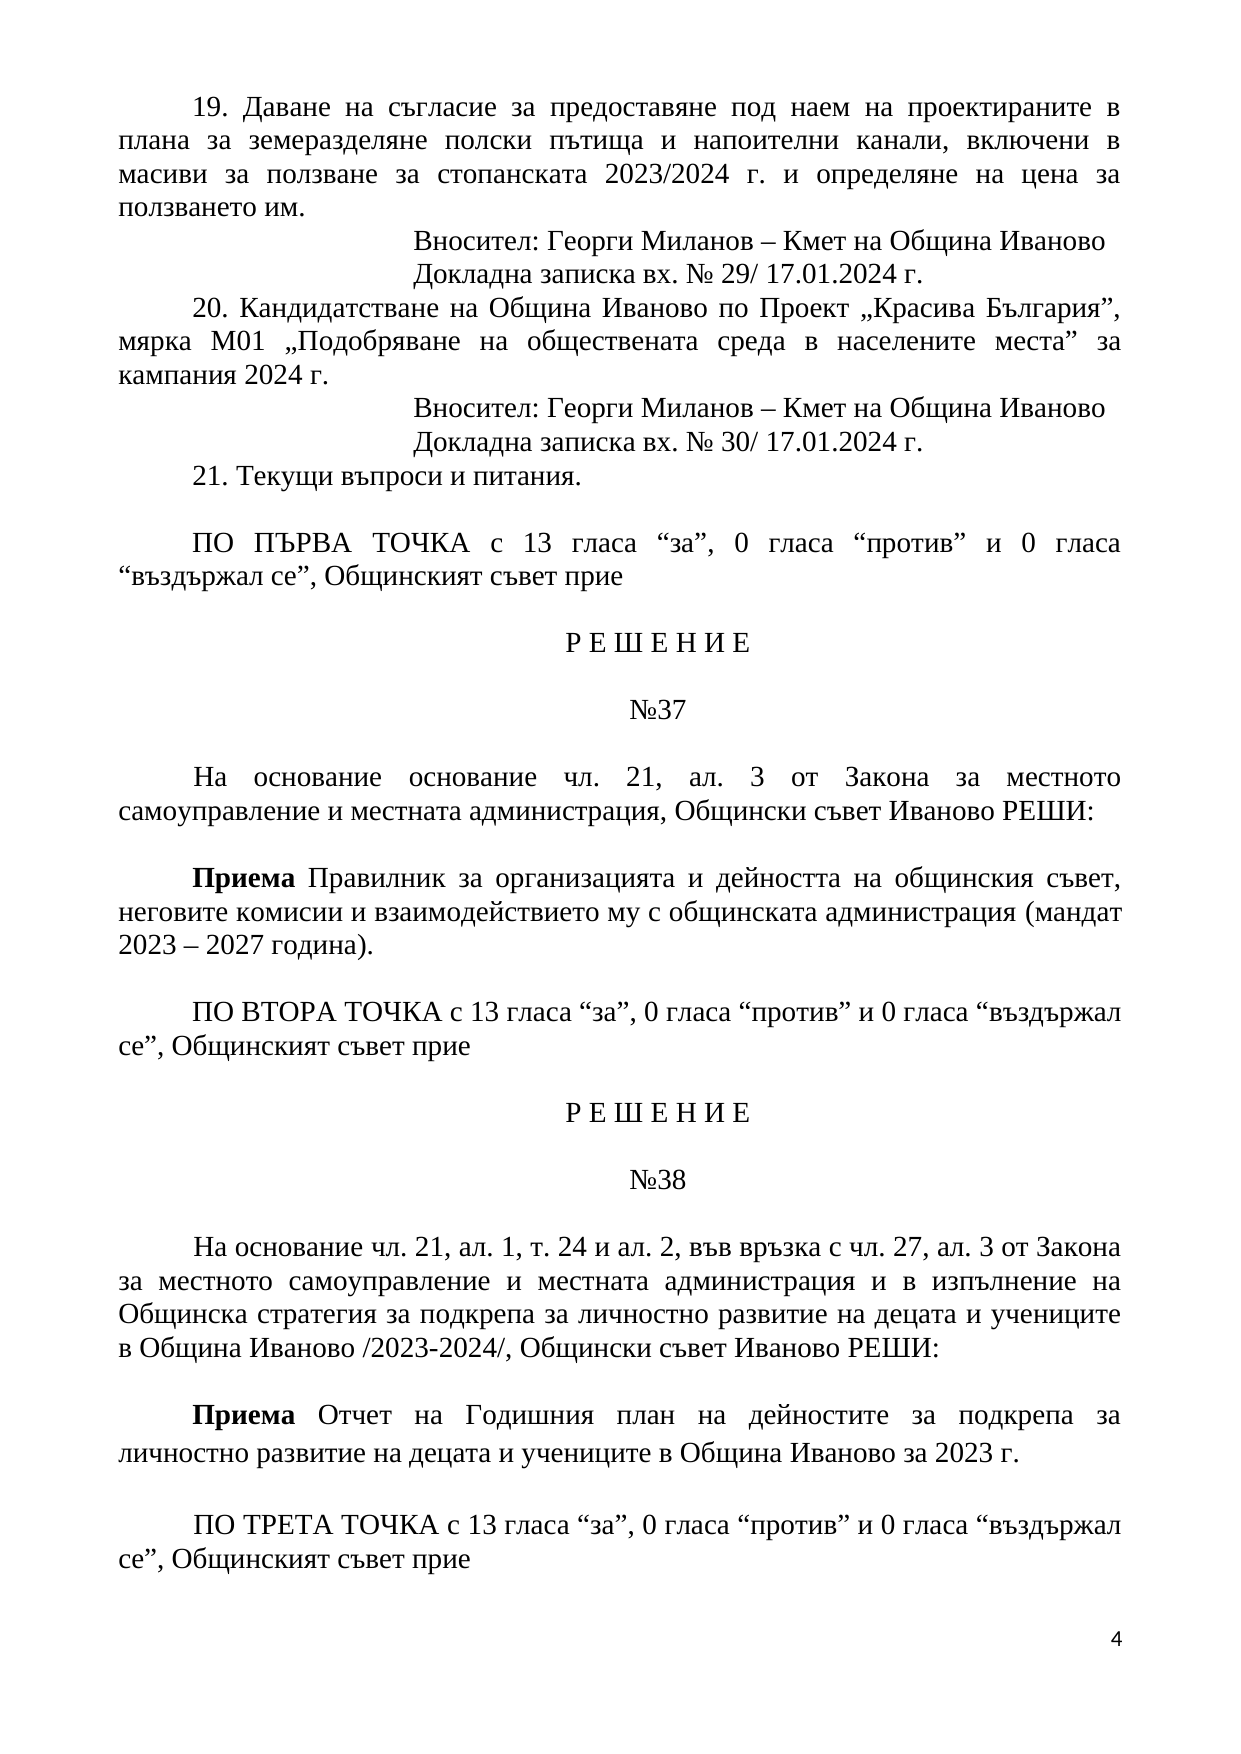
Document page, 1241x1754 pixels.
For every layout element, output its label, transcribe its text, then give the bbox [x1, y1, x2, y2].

text Приема Отчет на Годишния план на дейностите за подкрепа за личностно развитие на децата и учениците в Община Иваново за 2023 г. [118, 1397, 1122, 1469]
text Р Е Ш Е Н И Е [118, 625, 1122, 659]
text Вносител: Георги Миланов – Кмет на Община Иваново [339, 223, 1122, 256]
text На основание чл. 21, ал. 1, т. 24 и ал. 2, във връзка с чл. 27, ал. 3 от Закона за местното самоуправление и местната администрация и в изпълнение на Общинска стратегия за подкрепа за личностно развитие на децата и учениците в Община Иваново /2023-2024/, Общински съвет Иваново РЕШИ: [118, 1229, 1122, 1363]
text 21. Текущи въпроси и питания. [118, 458, 1122, 491]
text №37 [118, 692, 1122, 726]
text ПО ПЪРВА ТОЧКА с 13 гласа “за”, 0 гласа “против” и 0 гласа “въздържал се”, Общинският съвет прие [118, 525, 1122, 592]
text 19. Даване на съгласие за предоставяне под наем на проектираните в плана за земеразделяне полски пътища и напоителни канали, включени в масиви за ползване за стопанската 2023/2024 г. и определяне на цена за ползването им. [118, 89, 1122, 223]
text ПО ВТОРА ТОЧКА с 13 гласа “за”, 0 гласа “против” и 0 гласа “въздържал се”, Общинският съвет прие [118, 994, 1122, 1061]
text Вносител: Георги Миланов – Кмет на Община Иваново [339, 391, 1122, 424]
text Докладна записка вх. № 29/ 17.01.2024 г. [192, 256, 1122, 290]
text Приема Правилник за организацията и дейността на общинския съвет, неговите комисии и взаимодействието му с общинската администрация (мандат 2023 – 2027 година). [118, 860, 1122, 961]
text №38 [118, 1162, 1122, 1196]
text Докладна записка вх. № 30/ 17.01.2024 г. [118, 424, 1122, 458]
text ПО ТРЕТА ТОЧКА с 13 гласа “за”, 0 гласа “против” и 0 гласа “въздържал се”, Общинският съвет прие [118, 1507, 1122, 1574]
text 20. Кандидатстване на Община Иваново по Проект „Красива България”, мярка М01 „Подобряване на обществената среда в населените места” за кампания 2024 г. [118, 290, 1122, 391]
text На основание основание чл. 21, ал. 3 от Закона за местното самоуправление и местната администрация, Общински съвет Иваново РЕШИ: [118, 759, 1122, 827]
text Р Е Ш Е Н И Е [118, 1095, 1122, 1128]
